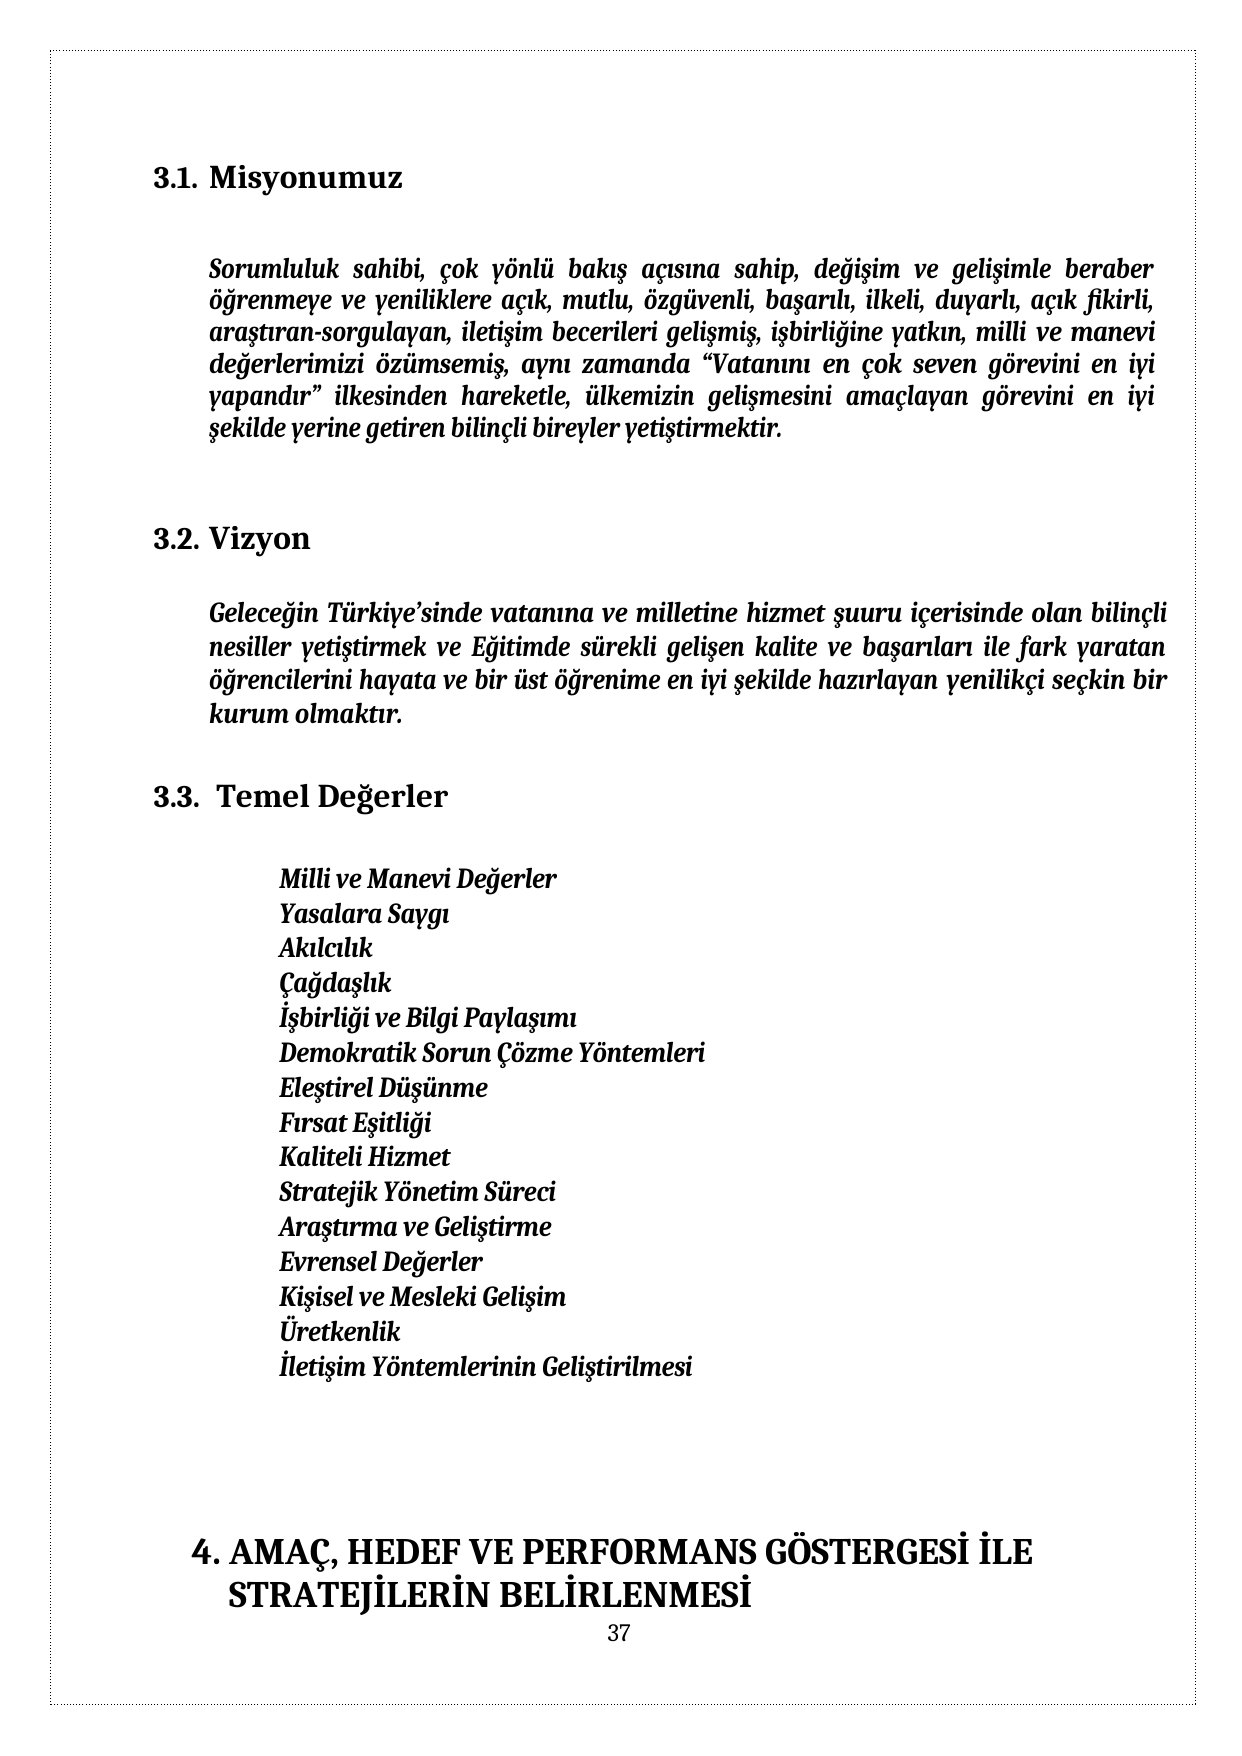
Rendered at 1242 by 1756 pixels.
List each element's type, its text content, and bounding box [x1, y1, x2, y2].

subtitle AMAÇ, HEDEF VE PERFORMANS GÖSTERGESİ İLE STRATEJİLERİN BELİRLENMESİ [191, 1531, 1051, 1617]
text Çağdaşlık [169, 966, 1196, 1000]
text Eleştirel Düşünme [169, 1071, 1196, 1104]
text Akılcılık [169, 932, 1196, 965]
subtitle Misyonumuz [154, 158, 1196, 197]
text Üretkenlik [169, 1315, 1196, 1348]
subtitle Vizyon [154, 520, 1196, 558]
text Demokratik Sorun Çözme Yöntemleri [169, 1036, 1196, 1069]
text Yasalara Saygı [169, 897, 1196, 930]
text Milli ve Manevi Değerler [169, 862, 1196, 895]
text Araştırma ve Geliştirme [169, 1210, 1196, 1244]
text Stratejik Yönetim Süreci [169, 1175, 1196, 1209]
text İletişim Yöntemlerinin Geliştirilmesi [169, 1350, 1196, 1383]
subtitle Temel Değerler [154, 777, 1196, 815]
text Evrensel Değerler [169, 1245, 1196, 1278]
text Fırsat Eşitliği [169, 1106, 1196, 1139]
subtitle Geleceğin Türkiye’sinde vatanına ve milletine hizmet şuuru içerisinde olan bilinçli nesiller yetiştirmek ve Eğitimde sürekli gelişen kalite ve başarıları ile fark yaratan öğrencilerini hayata ve bir üst öğrenime en iyi şekilde hazırlayan yenilikçi seçkin bir kurum olmaktır. [209, 596, 1167, 731]
text İşbirliği ve Bilgi Paylaşımı [169, 1001, 1196, 1035]
text Kaliteli Hizmet [169, 1141, 1196, 1174]
text Kişisel ve Mesleki Gelişim [169, 1280, 1196, 1313]
list Sorumluluk sahibi, çok yönlü bakış açısına sahip, değişim ve gelişimle beraber öğrenmeye ve yeniliklere açık, mutlu, özgüvenli, başarılı, ilkeli, duyarlı, açık fikirli, araştıran-sorgulayan, iletişim becerileri gelişmiş, işbirliğine yatkın, milli ve manevi değerlerimizi özümsemiş, aynı zamanda “Vatanını en çok seven görevini en iyi yapandır” ilkesinden hareketle, ülkemizin gelişmesini amaçlayan görevini en iyi şekilde yerine getiren bilinçli bireyler yetiştirmektir. [209, 253, 1155, 444]
